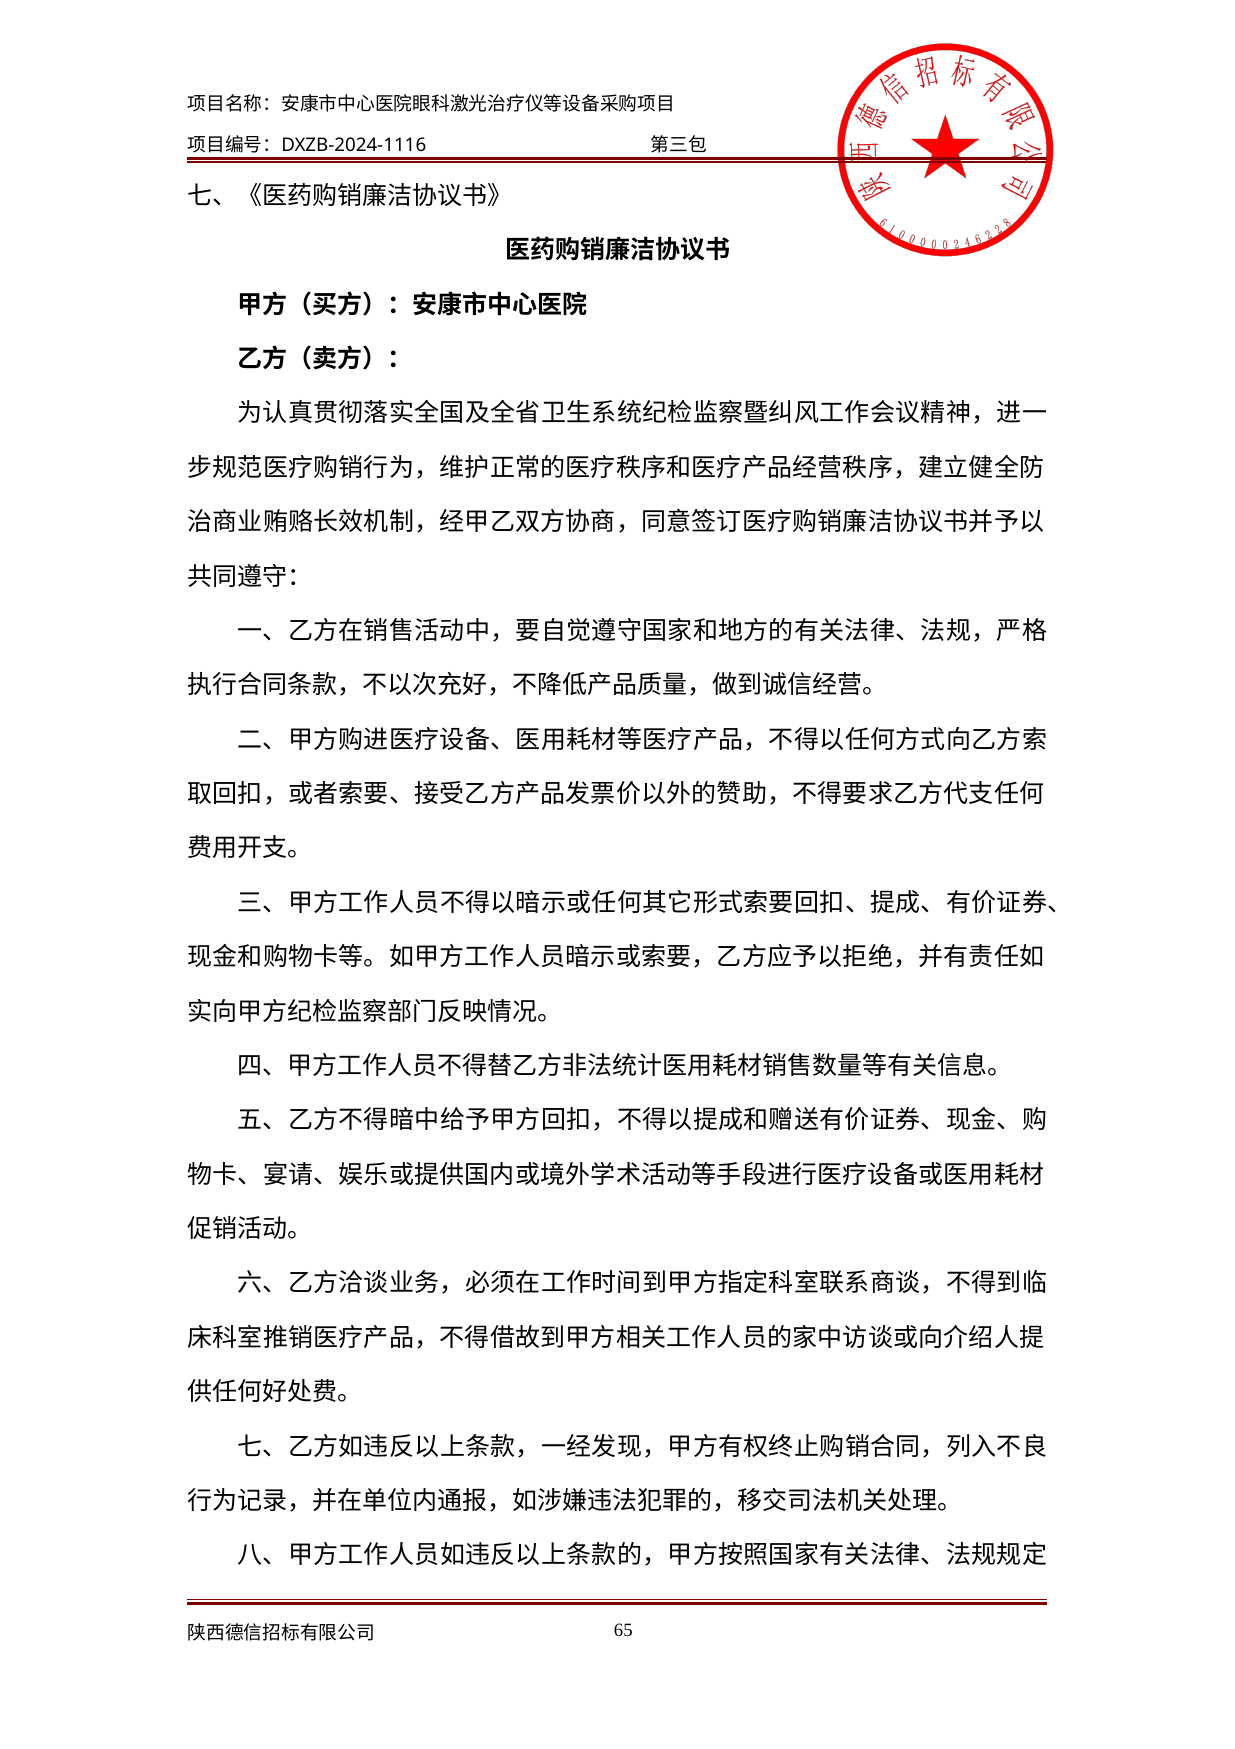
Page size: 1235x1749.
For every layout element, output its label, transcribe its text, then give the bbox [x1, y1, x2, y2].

text 五、乙方不得暗中给予甲方回扣，不得以提成和赠送有价证券、现金、购物卡、宴请、娱乐或提供国内或境外学术活动等手段进行医疗设备或医用耗材促销活动。 [187, 1100, 1047, 1245]
text 六、乙方洽谈业务，必须在工作时间到甲方指定科室联系商谈，不得到临床科室推销医疗产品，不得借故到甲方相关工作人员的家中访谈或向介绍人提供任何好处费。 [187, 1263, 1047, 1408]
text 乙方（卖方）： [187, 338, 1047, 375]
text 甲方（买方）：安康市中心医院 [187, 284, 1047, 320]
picture [835, 40, 1057, 260]
text 医药购销廉洁协议书 [187, 230, 1047, 266]
text 一、乙方在销售活动中，要自觉遵守国家和地方的有关法律、法规，严格执行合同条款，不以次充好，不降低产品质量，做到诚信经营。 [187, 610, 1047, 701]
text 二、甲方购进医疗设备、医用耗材等医疗产品，不得以任何方式向乙方索取回扣，或者索要、接受乙方产品发票价以外的赞助，不得要求乙方代支任何费用开支。 [187, 719, 1047, 864]
text 四、甲方工作人员不得替乙方非法统计医用耗材销售数量等有关信息。 [187, 1045, 1047, 1082]
text 三、甲方工作人员不得以暗示或任何其它形式索要回扣、提成、有价证券、现金和购物卡等。如甲方工作人员暗示或索要，乙方应予以拒绝，并有责任如实向甲方纪检监察部门反映情况。 [187, 882, 1047, 1027]
text 七、乙方如违反以上条款，一经发现，甲方有权终止购销合同，列入不良行为记录，并在单位内通报，如涉嫌违法犯罪的，移交司法机关处理。 [187, 1426, 1047, 1517]
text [187, 1535, 1047, 1571]
text 为认真贯彻落实全国及全省卫生系统纪检监察暨纠风工作会议精神，进一步规范医疗购销行为，维护正常的医疗秩序和医疗产品经营秩序，建立健全防治商业贿赂长效机制，经甲乙双方协商，同意签订医疗购销廉洁协议书并予以共同遵守： [187, 393, 1047, 592]
text 七、《医药购销廉洁协议书》 [187, 175, 1047, 212]
